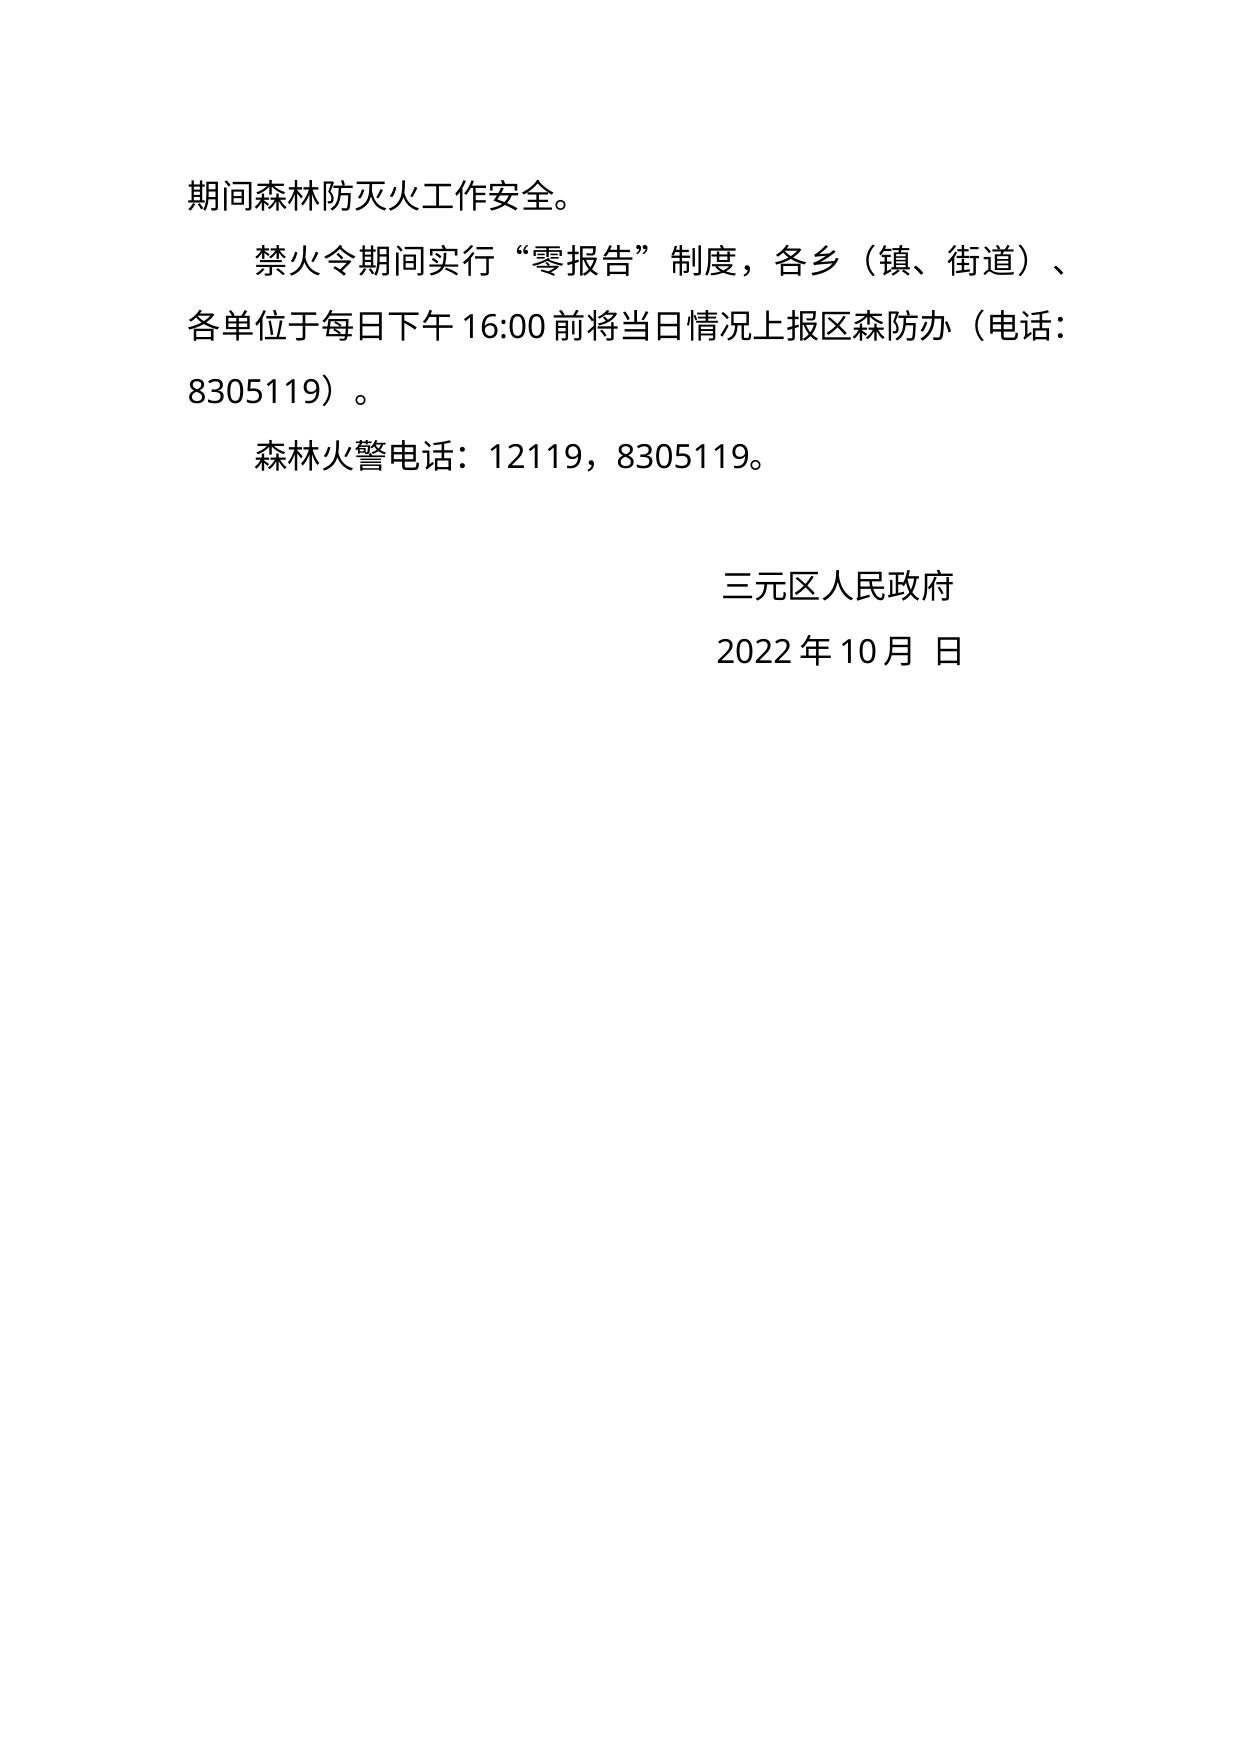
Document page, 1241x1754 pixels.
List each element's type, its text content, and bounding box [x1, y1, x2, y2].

text 森林火警电话：12119，8305119。 [187, 422, 1053, 487]
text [187, 162, 1053, 227]
list 禁火令期间实行“零报告”制度，各乡（镇、街道）、各单位于每日下午16:00前将当日情况上报区森防办（电话：8305119）。 [187, 227, 1053, 422]
text 2022年10月 日 [187, 617, 965, 682]
text 三元区人民政府 [187, 552, 1053, 617]
